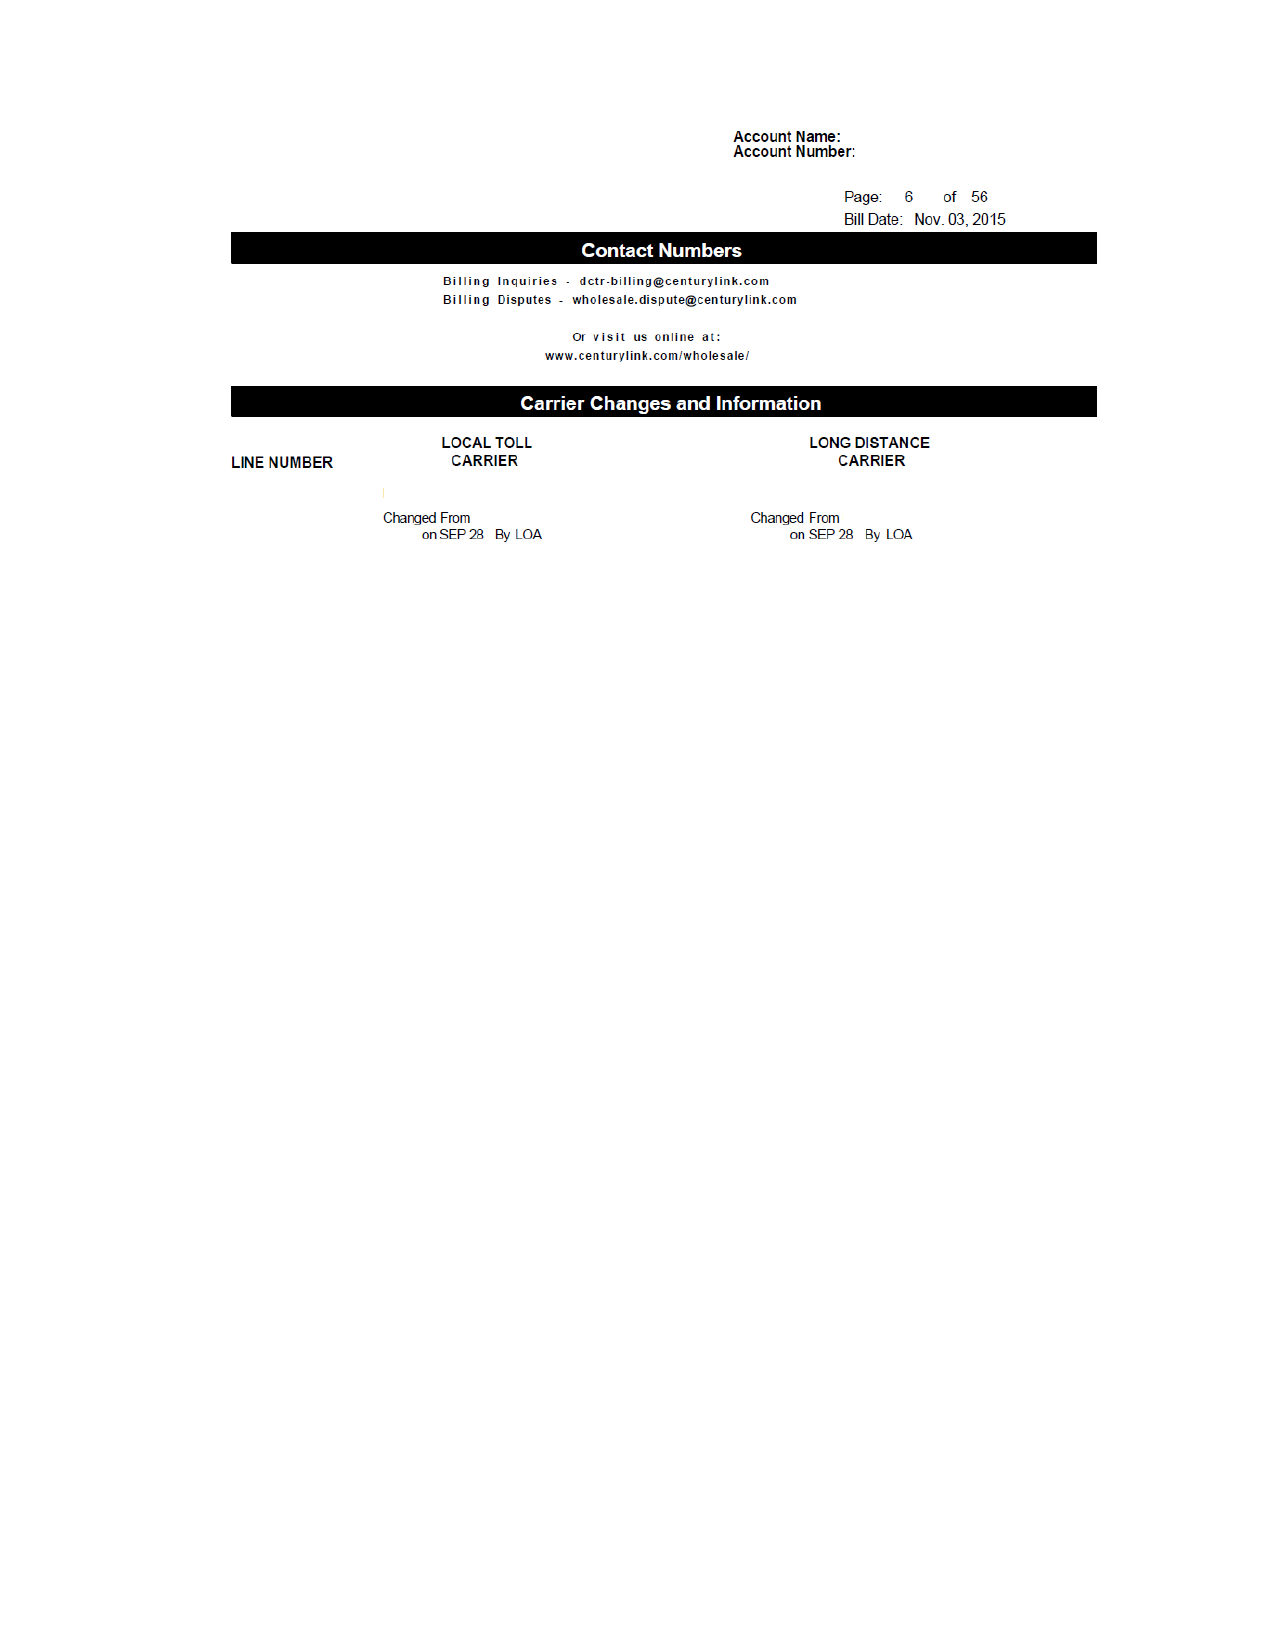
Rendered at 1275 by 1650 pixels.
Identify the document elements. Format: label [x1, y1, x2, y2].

picture [141, 105, 1126, 552]
